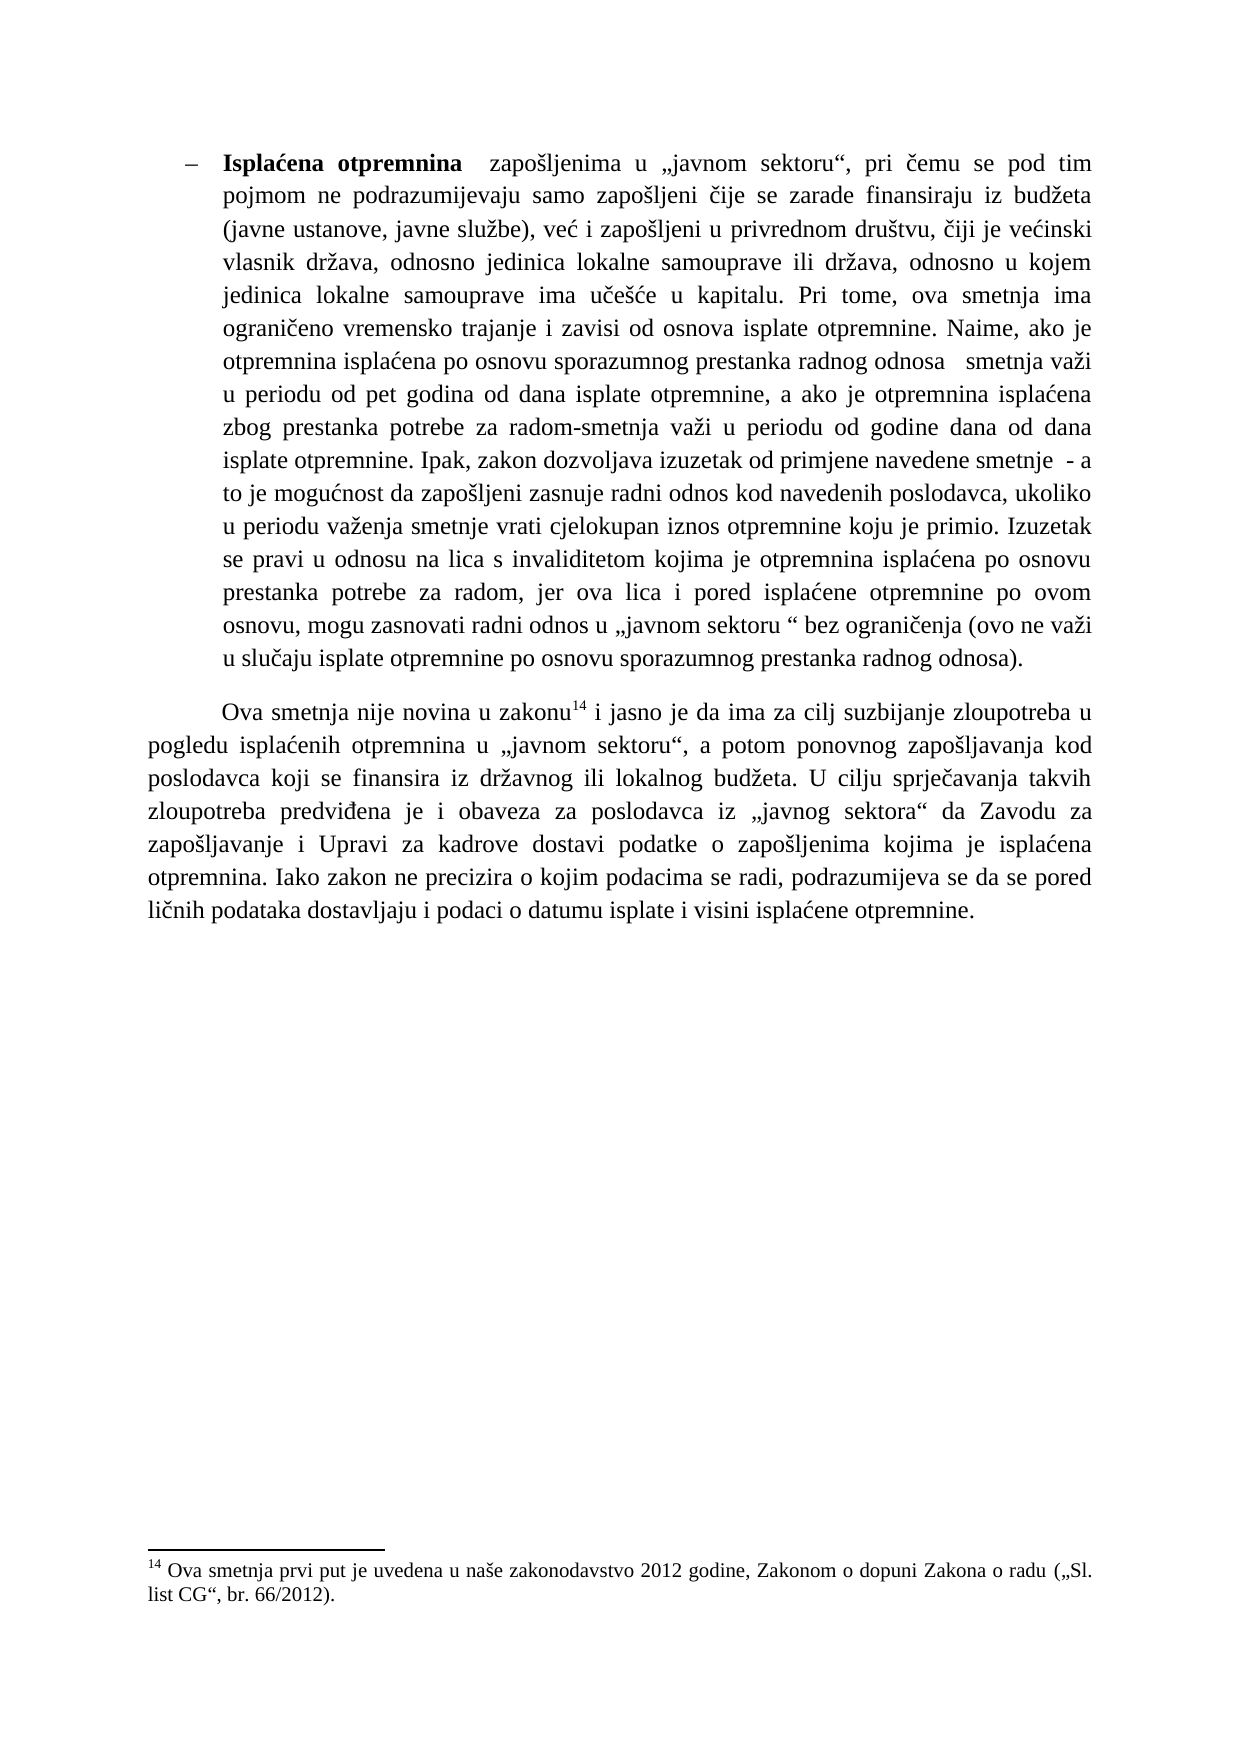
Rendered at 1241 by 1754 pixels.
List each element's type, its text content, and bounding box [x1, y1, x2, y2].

list Isplaćena otpremnina zapošljenima u „javnom sektoru“, pri čemu se pod tim pojmom ne podrazumijevaju samo zapošljeni čije se zarade finansiraju iz budžeta (javne ustanove, javne službe), već i zapošljeni u privrednom društvu, čiji je većinski vlasnik država, odnosno jedinica lokalne samouprave ili država, odnosno u kojem jedinica lokalne samouprave ima učešće u kapitalu. Pri tome, ova smetnja ima ograničeno vremensko trajanje i zavisi od osnova isplate otpremnine. Naime, ako je otpremnina isplaćena po osnovu sporazumnog prestanka radnog odnosa smetnja važi u periodu od pet godina od dana isplate otpremnine, a ako je otpremnina isplaćena zbog prestanka potrebe za radom-smetnja važi u periodu od godine dana od dana isplate otpremnine. Ipak, zakon dozvoljava izuzetak od primjene navedene smetnje - a to je mogućnost da zapošljeni zasnuje radni odnos kod navedenih poslodavca, ukoliko u periodu važenja smetnje vrati cjelokupan iznos otpremnine koju je primio. Izuzetak se pravi u odnosu na lica s invaliditetom kojima je otpremnina isplaćena po osnovu prestanka potrebe za radom, jer ova lica i pored isplaćene otpremnine po ovom osnovu, mogu zasnovati radni odnos u „javnom sektoru “ bez ograničenja (ovo ne važi u slučaju isplate otpremnine po osnovu sporazumnog prestanka radnog odnosa). [185, 148, 1093, 672]
text Ova smetnja nije novina u zakonu i jasno je da ima za cilj suzbijanje zloupotreba u pogledu isplaćenih otpremnina u „javnom sektoru“, a potom ponovnog zapošljavanja kod poslodavca koji se finansira iz državnog ili lokalnog budžeta. U cilju sprječavanja takvih zloupotreba predviđena je i obaveza za poslodavca iz „javnog sektora“ da Zavodu za zapošljavanje i Upravi za kadrove dostavi podatke o zapošljenima kojima je isplaćena otpremnina. Iako zakon ne precizira o kojim podacima se radi, podrazumijeva se da se pored ličnih podataka dostavljaju i podaci o datumu isplate i visini isplaćene otpremnine. [148, 697, 1093, 924]
